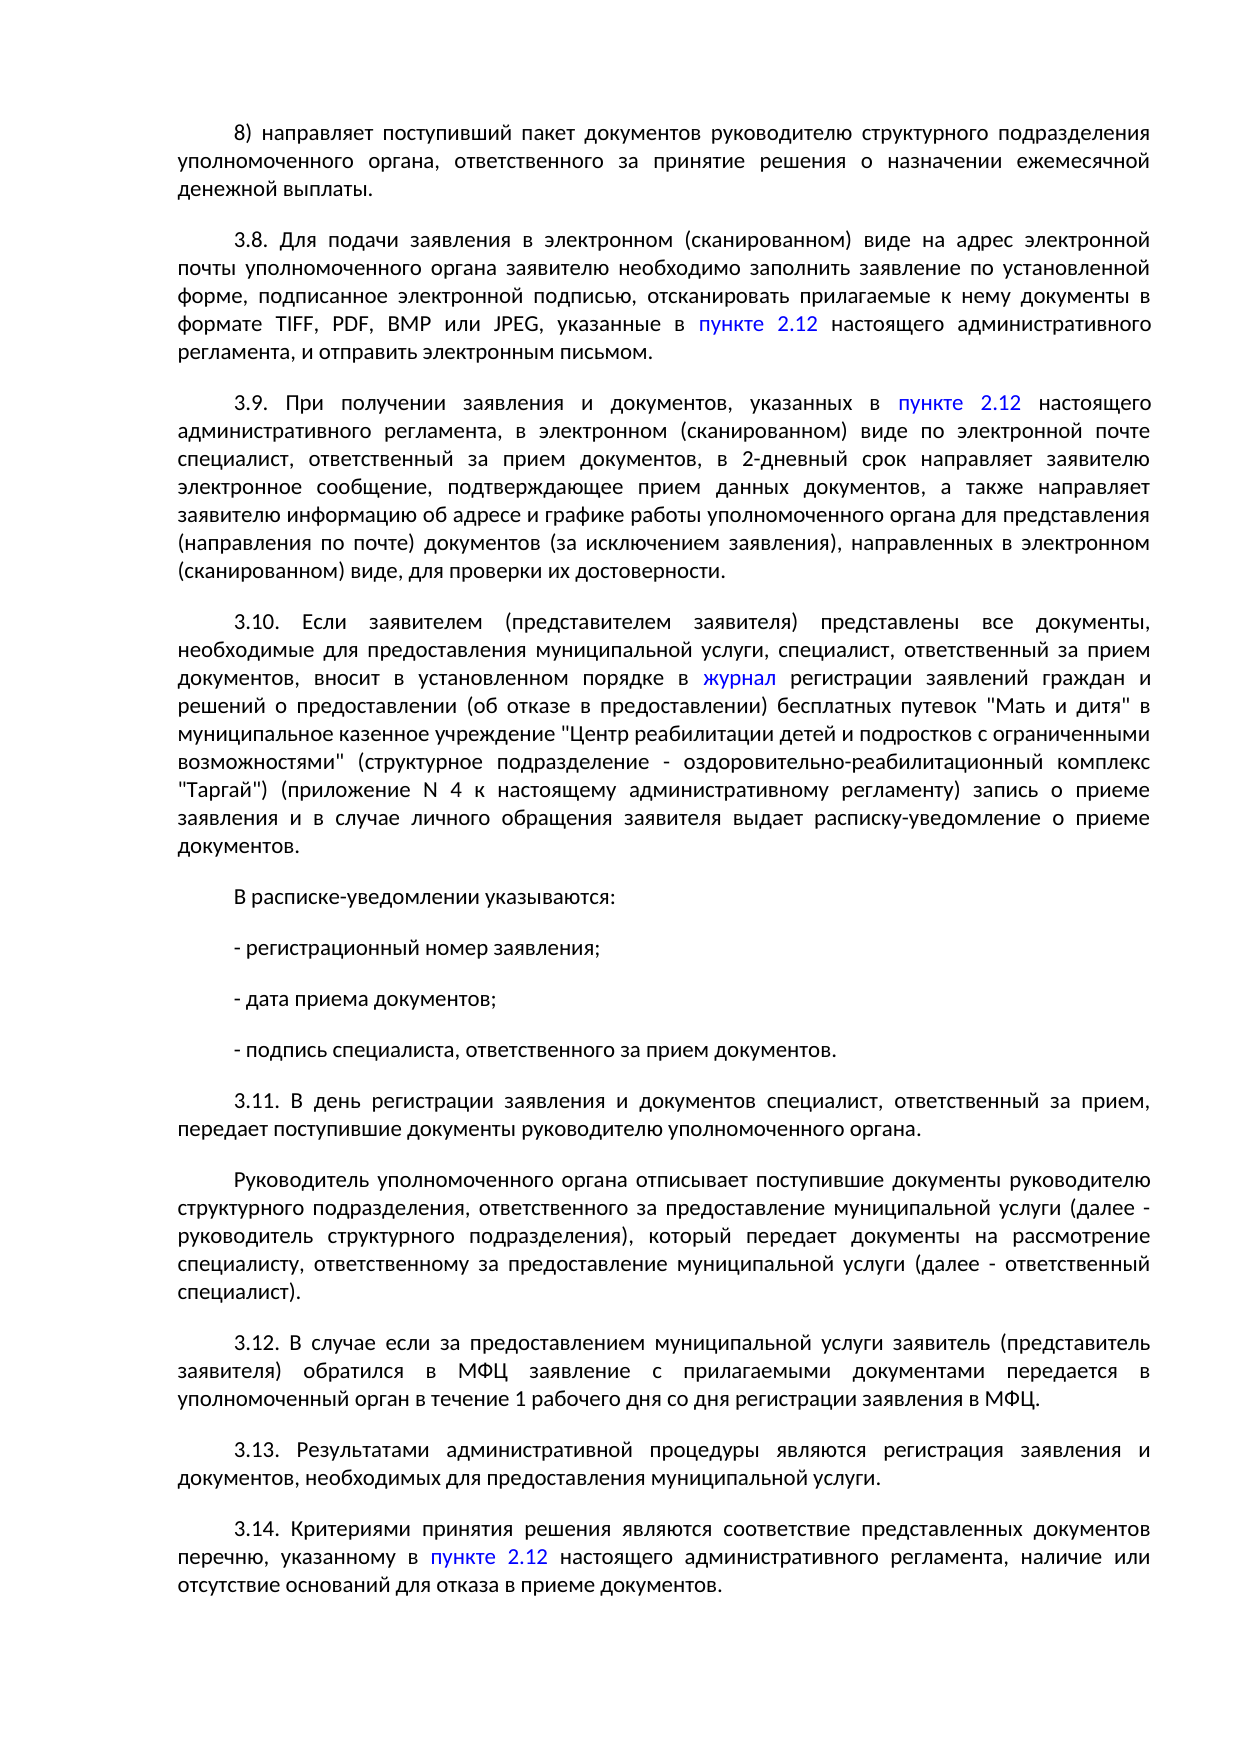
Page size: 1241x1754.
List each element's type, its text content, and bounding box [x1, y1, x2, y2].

text 3.14. Критериями принятия решения являются соответствие представленных документов перечню, указанному в пункте 2.12 настоящего административного регламента, наличие или отсутствие оснований для отказа в приеме документов. [177, 1514, 1152, 1598]
text - дата приема документов; [177, 984, 1152, 1012]
text 3.12. В случае если за предоставлением муниципальной услуги заявитель (представитель заявителя) обратился в МФЦ заявление с прилагаемыми документами передается в уполномоченный орган в течение 1 рабочего дня со дня регистрации заявления в МФЦ. [177, 1328, 1152, 1412]
text Руководитель уполномоченного органа отписывает поступившие документы руководителю структурного подразделения, ответственного за предоставление муниципальной услуги (далее - руководитель структурного подразделения), который передает документы на рассмотрение специалисту, ответственному за предоставление муниципальной услуги (далее - ответственный специалист). [177, 1165, 1152, 1305]
text 3.9. При получении заявления и документов, указанных в пункте 2.12 настоящего административного регламента, в электронном (сканированном) виде по электронной почте специалист, ответственный за прием документов, в 2-дневный срок направляет заявителю электронное сообщение, подтверждающее прием данных документов, а также направляет заявителю информацию об адресе и графике работы уполномоченного органа для представления (направления по почте) документов (за исключением заявления), направленных в электронном (сканированном) виде, для проверки их достоверности. [177, 388, 1152, 584]
text - регистрационный номер заявления; [177, 933, 1152, 961]
text 8) направляет поступивший пакет документов руководителю структурного подразделения уполномоченного органа, ответственного за принятие решения о назначении ежемесячной денежной выплаты. [177, 118, 1152, 202]
text В расписке-уведомлении указываются: [177, 882, 1152, 910]
text 3.13. Результатами административной процедуры являются регистрация заявления и документов, необходимых для предоставления муниципальной услуги. [177, 1435, 1152, 1491]
text - подпись специалиста, ответственного за прием документов. [177, 1035, 1152, 1063]
text 3.10. Если заявителем (представителем заявителя) представлены все документы, необходимые для предоставления муниципальной услуги, специалист, ответственный за прием документов, вносит в установленном порядке в журнал регистрации заявлений граждан и решений о предоставлении (об отказе в предоставлении) бесплатных путевок "Мать и дитя" в муниципальное казенное учреждение "Центр реабилитации детей и подростков с ограниченными возможностями" (структурное подразделение - оздоровительно-реабилитационный комплекс "Таргай") (приложение N 4 к настоящему административному регламенту) запись о приеме заявления и в случае личного обращения заявителя выдает расписку-уведомление о приеме документов. [177, 607, 1152, 859]
text 3.11. В день регистрации заявления и документов специалист, ответственный за прием, передает поступившие документы руководителю уполномоченного органа. [177, 1086, 1152, 1142]
text 3.8. Для подачи заявления в электронном (сканированном) виде на адрес электронной почты уполномоченного органа заявителю необходимо заполнить заявление по установленной форме, подписанное электронной подписью, отсканировать прилагаемые к нему документы в формате TIFF, PDF, BMP или JPEG, указанные в пункте 2.12 настоящего административного регламента, и отправить электронным письмом. [177, 225, 1152, 365]
